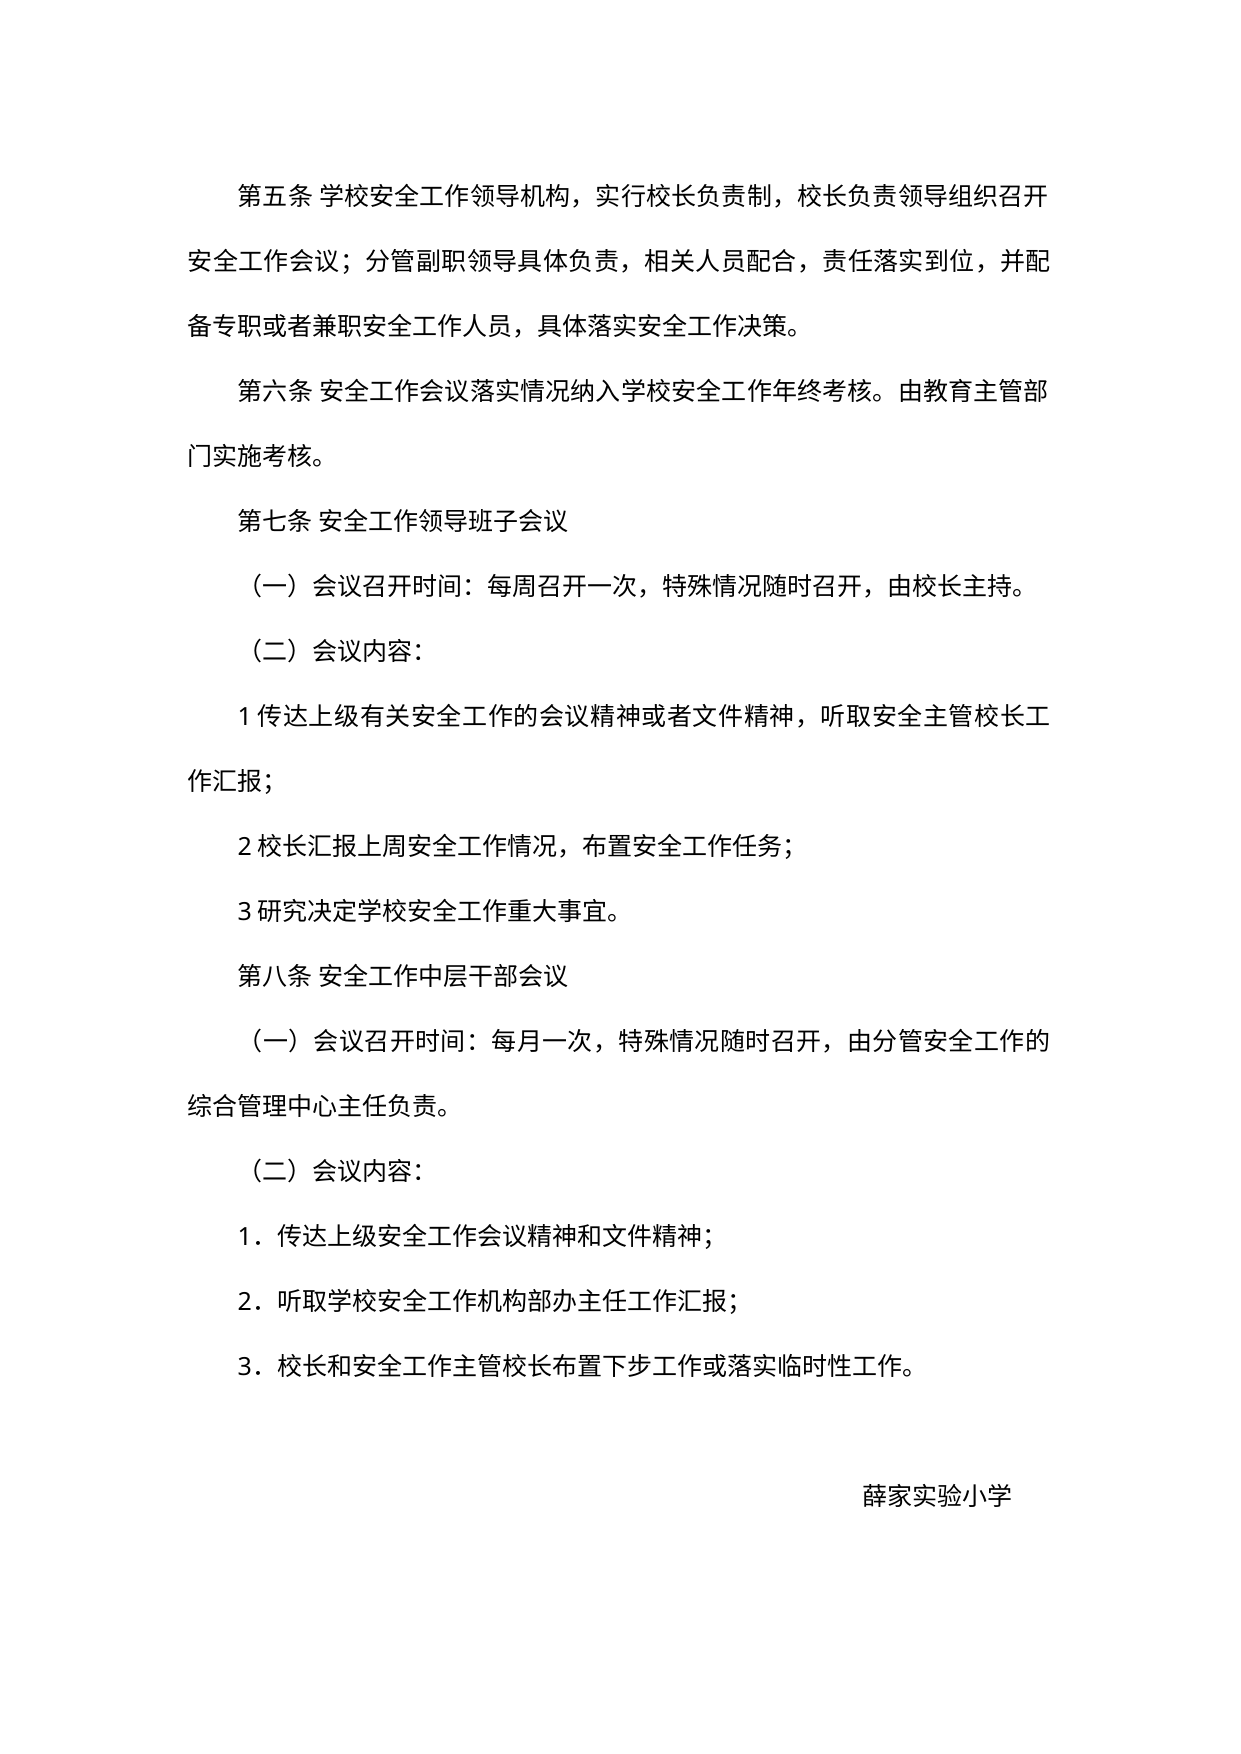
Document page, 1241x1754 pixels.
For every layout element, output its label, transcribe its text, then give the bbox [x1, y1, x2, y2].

text （一）会议召开时间：每周召开一次，特殊情况随时召开，由校长主持。 [187, 552, 1053, 617]
text （二）会议内容： [187, 617, 1053, 682]
text 2．听取学校安全工作机构部办主任工作汇报； [187, 1267, 1053, 1332]
text 2校长汇报上周安全工作情况，布置安全工作任务； [187, 812, 1053, 877]
text 3研究决定学校安全工作重大事宜。 [187, 877, 1053, 942]
text （一）会议召开时间：每月一次，特殊情况随时召开，由分管安全工作的综合管理中心主任负责。 [187, 1007, 1053, 1137]
text 第六条 安全工作会议落实情况纳入学校安全工作年终考核。由教育主管部门实施考核。 [187, 357, 1053, 487]
text （二）会议内容： [187, 1137, 1053, 1202]
text 第五条 学校安全工作领导机构，实行校长负责制，校长负责领导组织召开安全工作会议；分管副职领导具体负责，相关人员配合，责任落实到位，并配备专职或者兼职安全工作人员，具体落实安全工作决策。 [187, 162, 1053, 357]
text 第八条 安全工作中层干部会议 [187, 942, 1053, 1007]
text 3．校长和安全工作主管校长布置下步工作或落实临时性工作。 [187, 1332, 1053, 1397]
text 1．传达上级安全工作会议精神和文件精神； [187, 1202, 1053, 1267]
text 第七条 安全工作领导班子会议 [187, 487, 1053, 552]
text 薛家实验小学 [187, 1462, 1053, 1527]
text 1传达上级有关安全工作的会议精神或者文件精神，听取安全主管校长工作汇报； [187, 682, 1053, 812]
